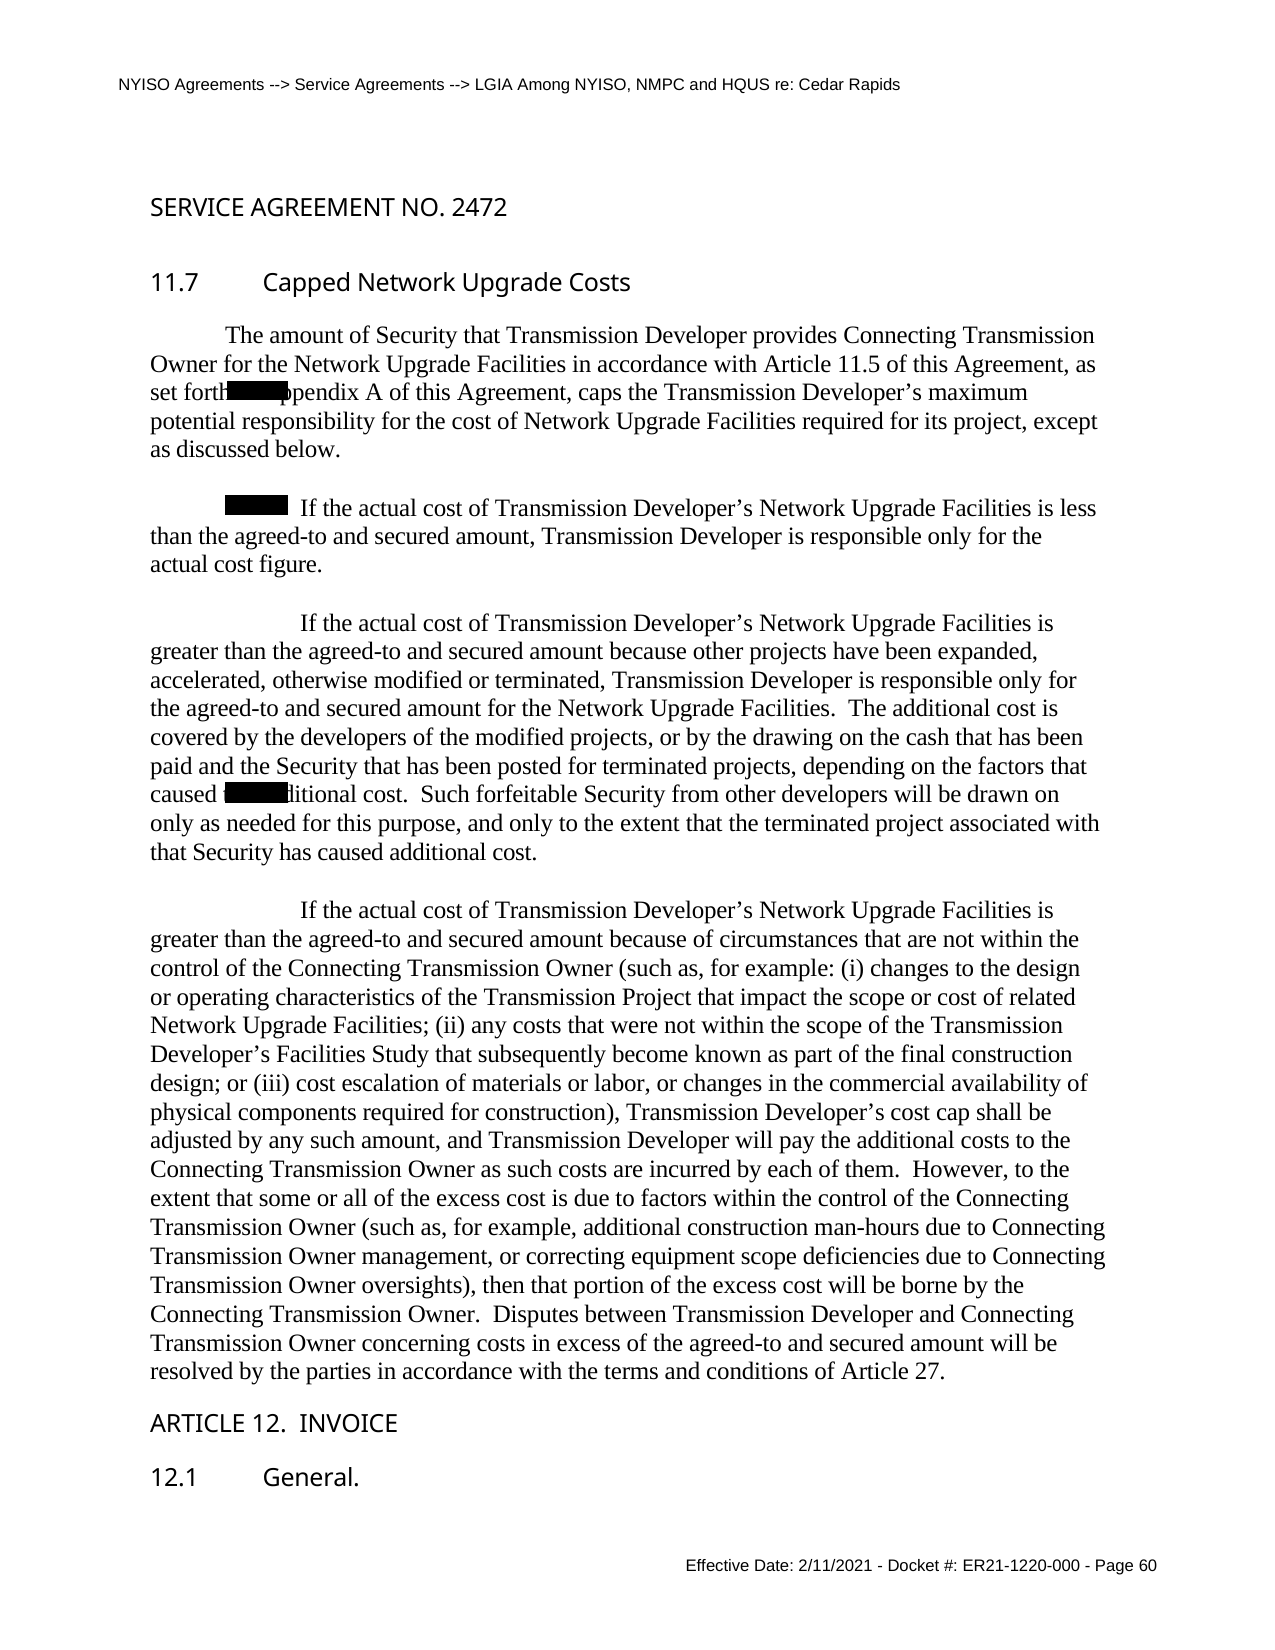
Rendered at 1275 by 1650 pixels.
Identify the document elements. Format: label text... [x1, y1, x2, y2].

text ARTICLE 12. INVOICE [150, 1409, 1275, 1438]
text SERVICE AGREEMENT NO. 2472 [150, 193, 1275, 222]
text adjusted by any such amount, and Transmission Developer will pay the additional costs to the Connecting Transmission Owner as such costs are incurred by each of them. However, to the extent that some or all of the excess cost is due to factors within the control of the Connecting Transmission Owner (such as, for example, additional construction man-hours due to Connecting Transmission Owner management, or correcting equipment scope deficiencies due to Connecting Transmission Owner oversights), then that portion of the excess cost will be borne by the Connecting Transmission Owner. Disputes between Transmission Developer and Connecting Transmission Owner concerning costs in excess of the agreed-to and secured amount will be resolved by the parties in accordance with the terms and conditions of Article 27. [150, 1126, 1144, 1386]
text If the actual cost of Transmission Developer’s Network Upgrade Facilities is less than the agreed-to and secured amount, Transmission Developer is responsible only for the actual cost figure. [150, 494, 1133, 578]
text greater than the agreed-to and secured amount because of circumstances that are not within the control of the Connecting Transmission Owner (such as, for example: (i) changes to the design or operating characteristics of the Transmission Project that impact the scope or cost of related Network Upgrade Facilities; (ii) any costs that were not within the scope of the Transmission Developer’s Facilities Study that subsequently become known as part of the final construction design; or (iii) cost escalation of materials or labor, or changes in the commercial availability of physical components required for construction), Transmission Developer’s cost cap shall be [150, 925, 1128, 1126]
text 11.7 Capped Network Upgrade Costs [150, 268, 1275, 297]
text If the actual cost of Transmission Developer’s Network Upgrade Facilities is greater than the agreed-to and secured amount because other projects have been expanded, accelerated, otherwise modified or terminated, Transmission Developer is responsible only for the agreed-to and secured amount for the Network Upgrade Facilities. The additional cost is covered by the developers of the modified projects, or by the drawing on the cash that has been paid and the Security that has been posted for terminated projects, depending on the factors that caused the additional cost. Such forfeitable Security from other developers will be drawn on only as needed for this purpose, and only to the extent that the terminated project associated with that Security has caused additional cost. [150, 608, 1140, 866]
text The amount of Security that Transmission Developer provides Connecting Transmission Owner for the Network Upgrade Facilities in accordance with Article 11.5 of this Agreement, as set forth in Appendix A of this Agreement, caps the Transmission Developer’s maximum potential responsibility for the cost of Network Upgrade Facilities required for its project, except as discussed below. [150, 320, 1138, 464]
text If the actual cost of Transmission Developer’s Network Upgrade Facilities is [300, 896, 1275, 924]
text 12.1 General. [150, 1464, 1275, 1492]
